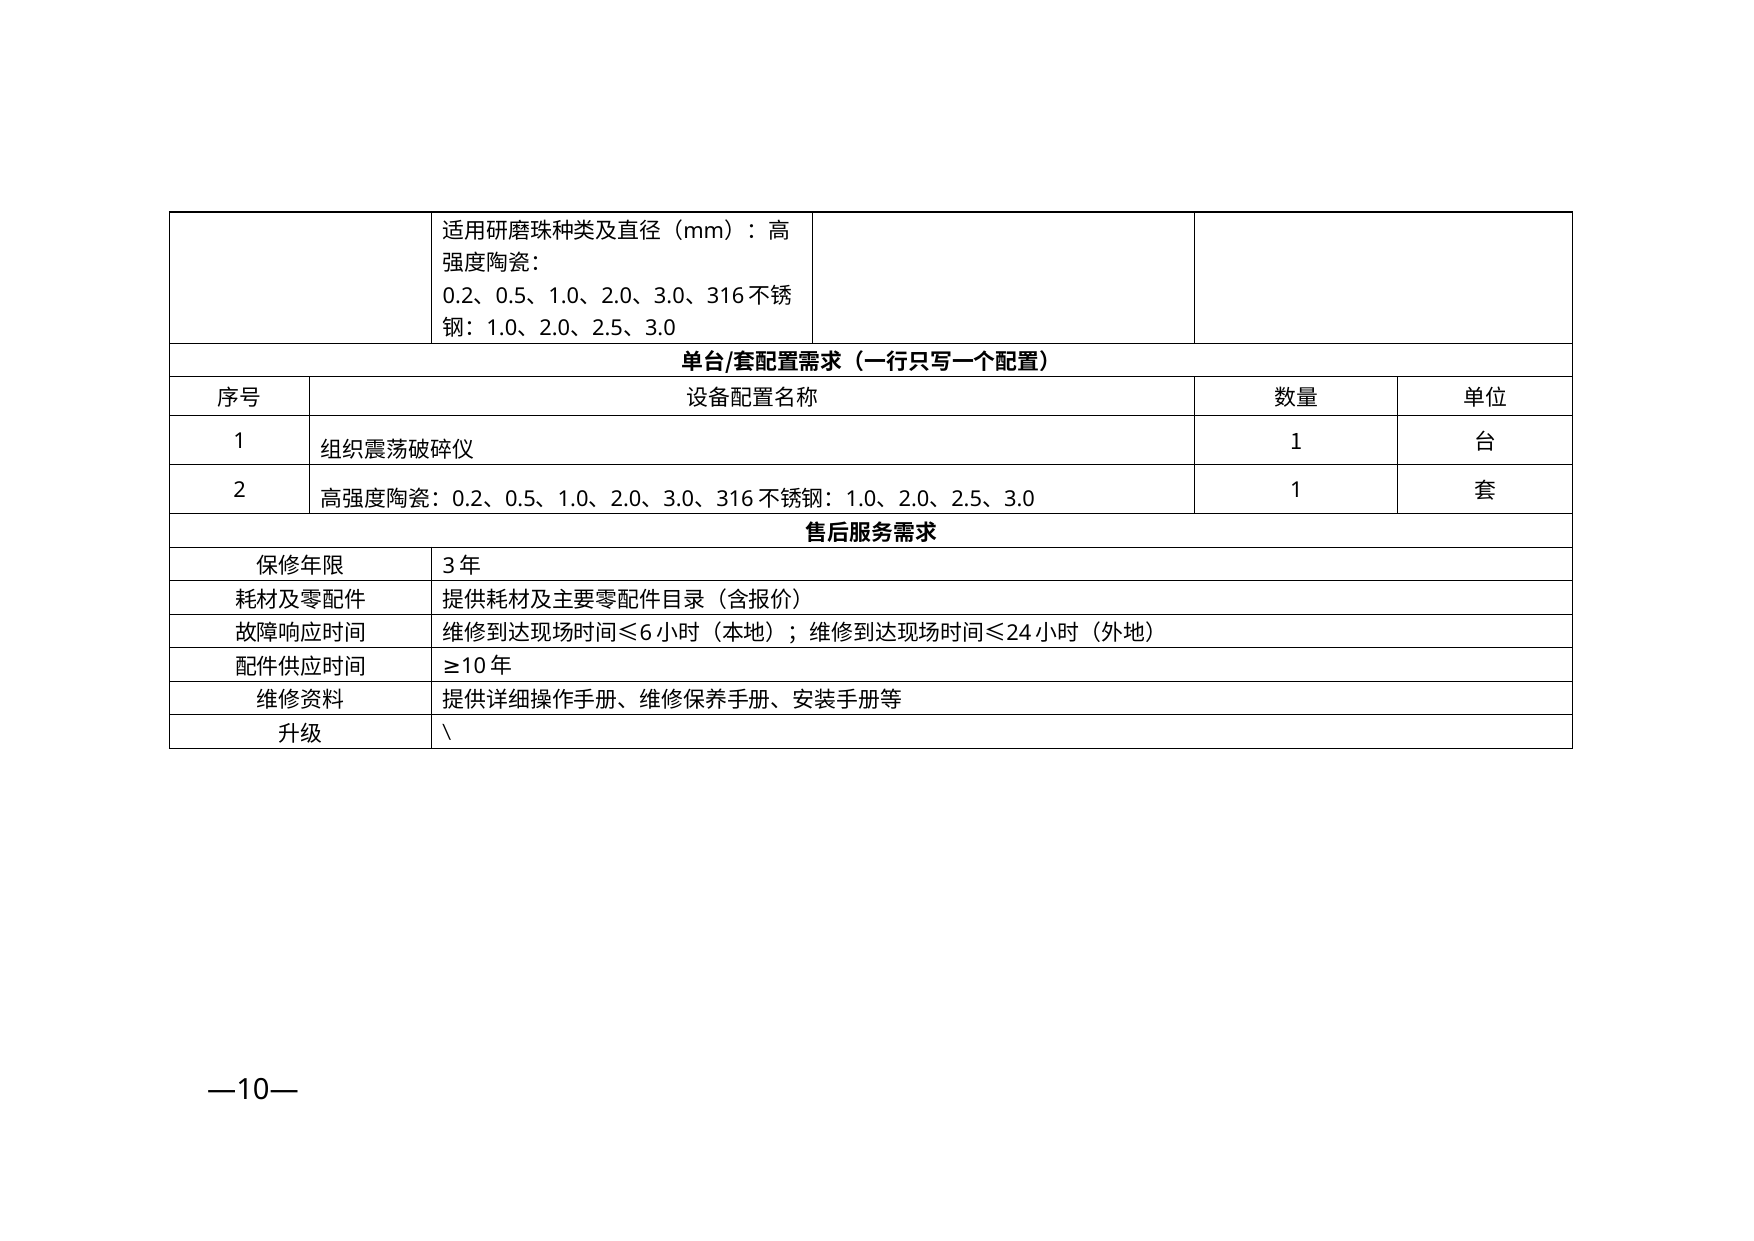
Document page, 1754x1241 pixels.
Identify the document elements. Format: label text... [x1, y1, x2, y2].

table_cell 单位 [1398, 377, 1572, 415]
table_cell 维修到达现场时间≤6小时（本地）；维修到达现场时间≤24小时（外地） [432, 615, 1572, 647]
table_cell 1 [1195, 465, 1397, 513]
table_cell 提供详细操作手册、维修保养手册、安装手册等 [432, 682, 1572, 714]
table_cell 组织震荡破碎仪 [310, 416, 1194, 464]
table_cell 2 [170, 465, 309, 513]
table_cell 耗材及零配件 [170, 581, 431, 614]
table_cell 高强度陶瓷：0.2、0.5、1.0、2.0、3.0、316不锈钢：1.0、2.0、2.5、3.0 [310, 465, 1194, 513]
table_cell ≥10年 [432, 648, 1572, 681]
table_cell 序号 [170, 377, 309, 415]
table_cell 单台/套配置需求（一行只写一个配置） [170, 344, 1572, 376]
table_cell 台 [1398, 416, 1572, 464]
table_cell 设备配置名称 [310, 377, 1194, 415]
table_cell 数量 [1195, 377, 1397, 415]
table_cell [1195, 213, 1572, 342]
table_cell 配件供应时间 [170, 648, 431, 681]
table_cell 适用研磨珠种类及直径（mm）：高强度陶瓷：0.2、0.5、1.0、2.0、3.0、316不锈钢：1.0、2.0、2.5、3.0 [432, 213, 812, 342]
table_cell \ [432, 715, 1572, 748]
table_cell [813, 213, 1194, 342]
table_cell 套 [1398, 465, 1572, 513]
table_cell 售后服务需求 [170, 514, 1572, 547]
table_cell 保修年限 [170, 548, 431, 580]
table_cell 1 [170, 416, 309, 464]
table_cell 故障响应时间 [170, 615, 431, 647]
table_cell 1 [1195, 416, 1397, 464]
table_cell 升级 [170, 715, 431, 748]
table_cell 维修资料 [170, 682, 431, 714]
table_cell 提供耗材及主要零配件目录（含报价） [432, 581, 1572, 614]
table_cell 3年 [432, 548, 1572, 580]
